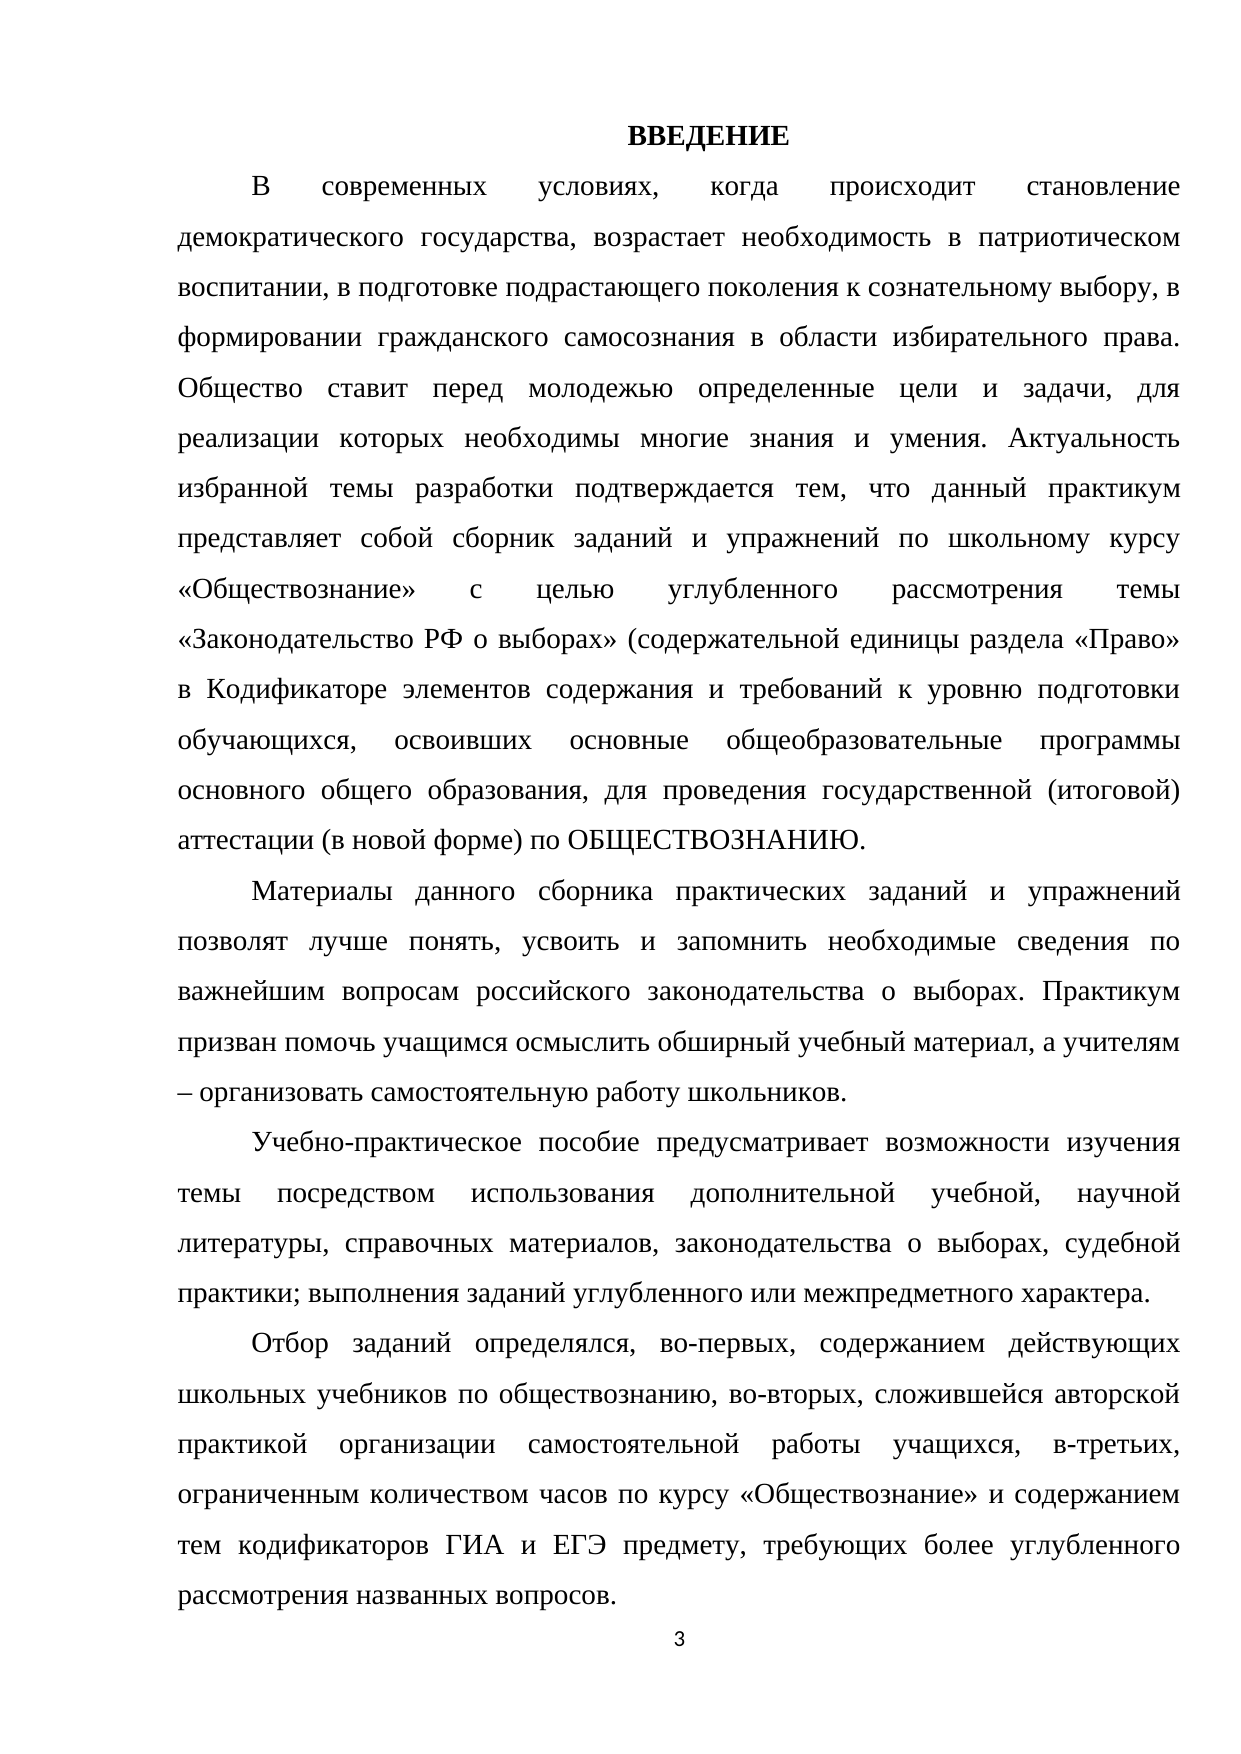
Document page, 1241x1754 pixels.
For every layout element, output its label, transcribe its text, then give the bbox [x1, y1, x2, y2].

text В современных условиях, когда происходит становление демократического государства, возрастает необходимость в патриотическом воспитании, в подготовке подрастающего поколения к сознательному выбору, в формировании гражданского самосознания в области избирательного права. Общество ставит перед молодежью определенные цели и задачи, для реализации которых необходимы многие знания и умения. Актуальность избранной темы разработки подтверждается тем, что данный практикум представляет собой сборник заданий и упражнений по школьному курсу «Обществознание» с целью углубленного рассмотрения темы «Законодательство РФ о выборах» (содержательной единицы раздела «Право» в Кодификаторе элементов содержания и требований к уровню подготовки обучающихся, освоивших основные общеобразовательные программы основного общего образования, для проведения государственной (итоговой) аттестации (в новой форме) по ОБЩЕСТВОЗНАНИЮ. [177, 168, 1181, 856]
text Материалы данного сборника практических заданий и упражнений позволят лучше понять, усвоить и запомнить необходимые сведения по важнейшим вопросам российского законодательства о выборах. Практикум призван помочь учащимся осмыслить обширный учебный материал, а учителям – организовать самостоятельную работу школьников. [177, 873, 1181, 1108]
text Отбор заданий определялся, во-первых, содержанием действующих школьных учебников по обществознанию, во-вторых, сложившейся авторской практикой организации самостоятельной работы учащихся, в-третьих, ограниченным количеством часов по курсу «Обществознание» и содержанием тем кодификаторов ГИА и ЕГЭ предмету, требующих более углубленного рассмотрения названных вопросов. [177, 1326, 1181, 1611]
text Учебно-практическое пособие предусматривает возможности изучения темы посредством использования дополнительной учебной, научной литературы, справочных материалов, законодательства о выборах, судебной практики; выполнения заданий углубленного или межпредметного характера. [177, 1124, 1181, 1309]
text ВВЕДЕНИЕ [177, 118, 1181, 152]
